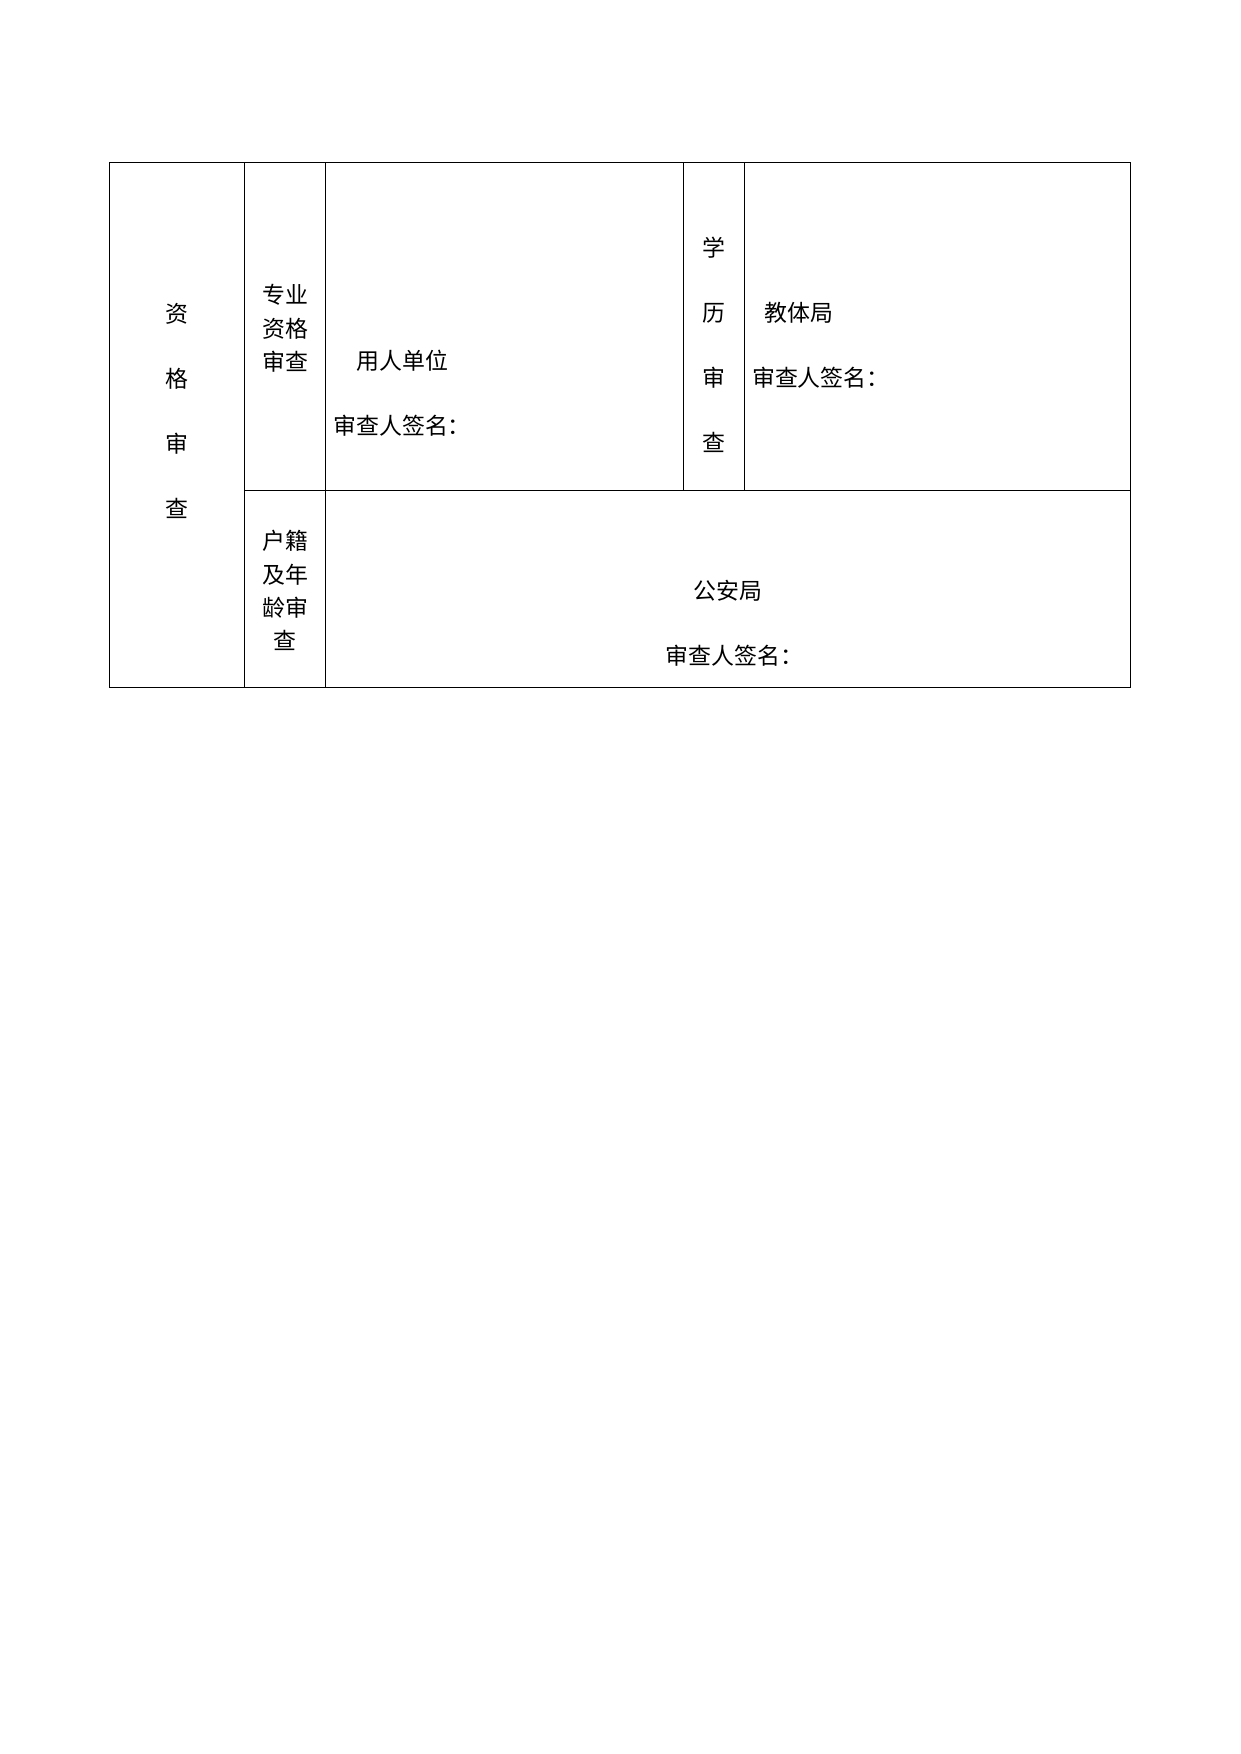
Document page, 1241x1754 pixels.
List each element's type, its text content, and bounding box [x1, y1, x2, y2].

table_cell 户籍 及年 龄审 查 [245, 491, 325, 687]
table_cell 专业 资格 审查 [245, 163, 325, 489]
table_cell 学 历 审 查 [684, 163, 744, 489]
table_cell 公安局 审查人签名： [326, 491, 1130, 687]
table_cell 资 格 审 查 [110, 163, 244, 687]
table_cell 教体局 审查人签名： [745, 163, 1130, 489]
table_cell 用人单位 审查人签名： [326, 163, 683, 489]
